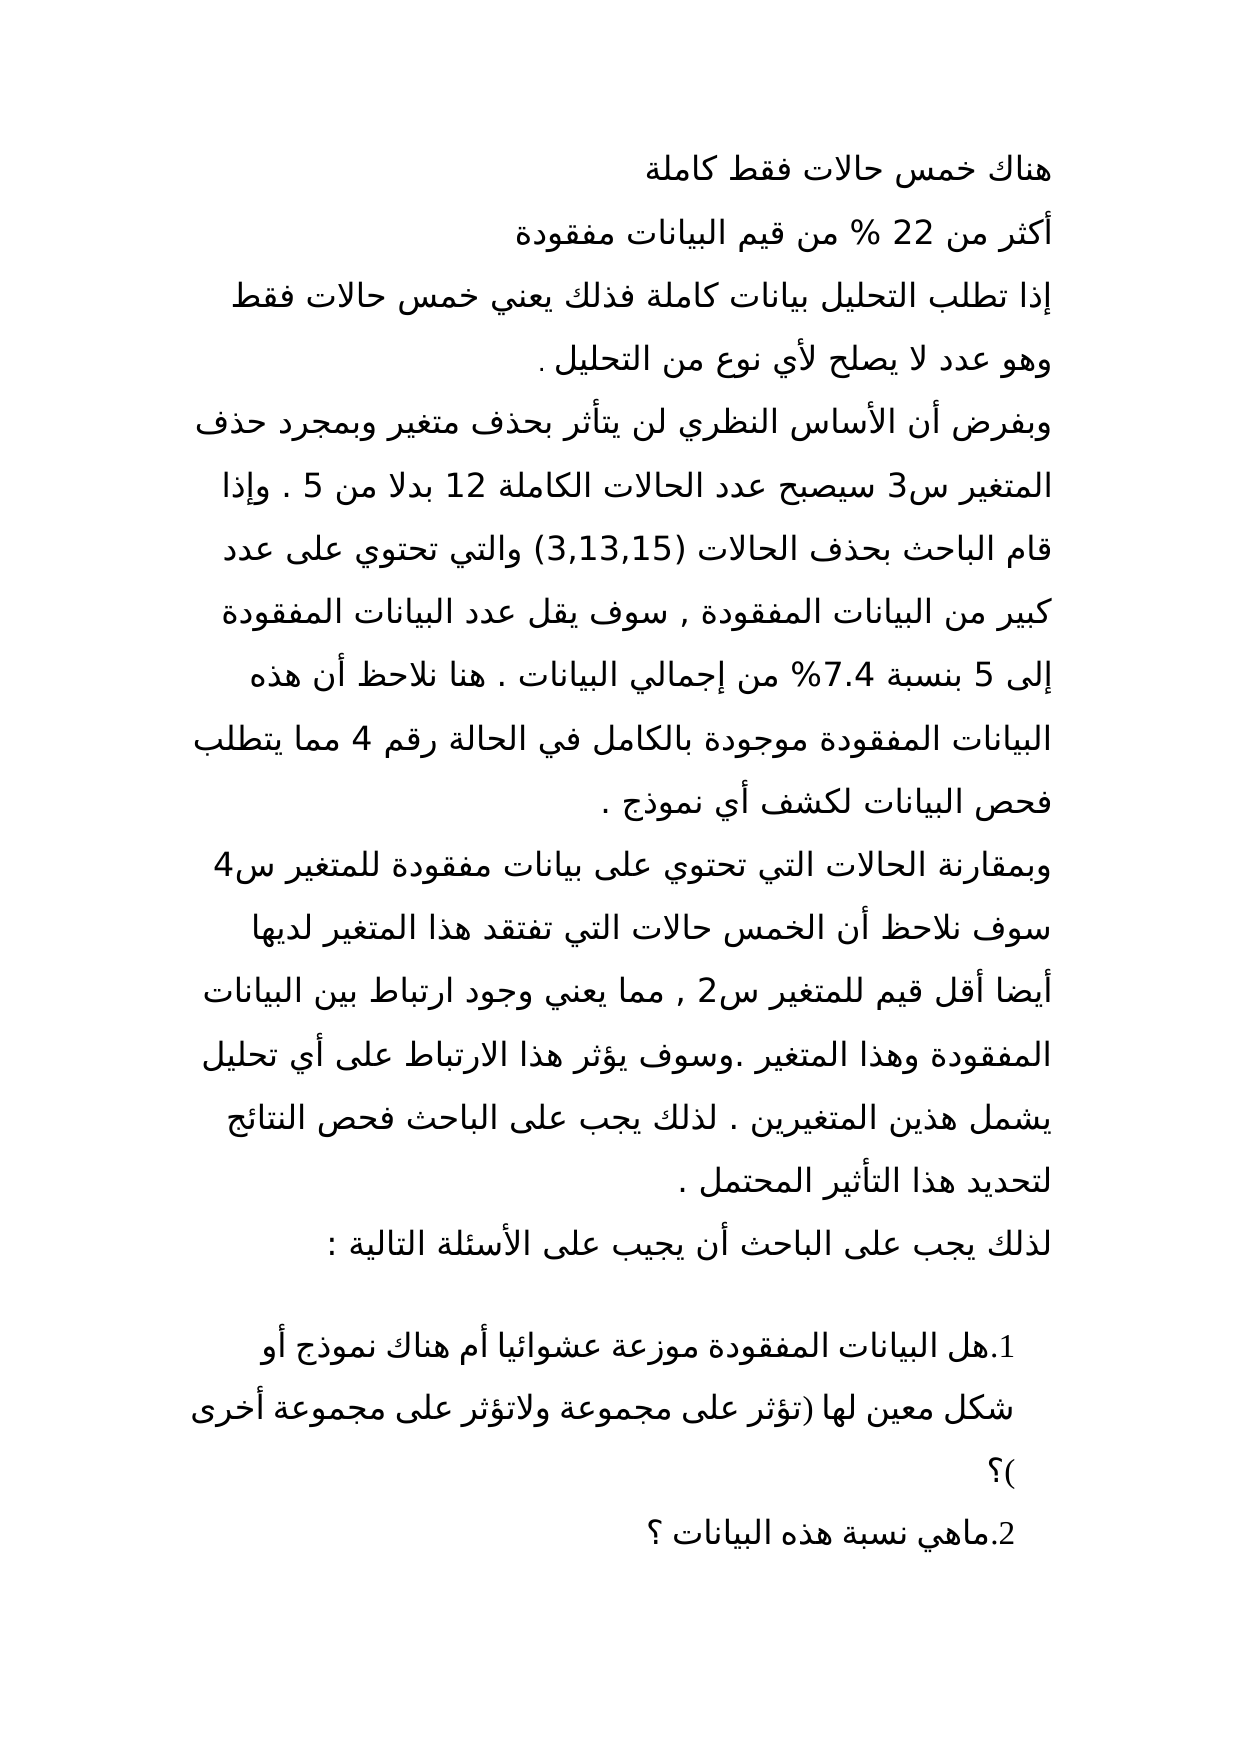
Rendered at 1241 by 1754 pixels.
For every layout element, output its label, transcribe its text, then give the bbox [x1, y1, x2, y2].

text هناك خمس حالات فقط كاملة [187, 150, 1053, 213]
text وبمقارنة الحالات التي تحتوي على بيانات مفقودة للمتغير س4 سوف نلاحظ أن الخمس حالات التي تفتقد هذا المتغير لديها أيضا أقل قيم للمتغير س2 , مما يعني وجود ارتباط بين البيانات المفقودة وهذا المتغير .وسوف يؤثر هذا الارتباط على أي تحليل يشمل هذين المتغيرين . لذلك يجب على الباحث فحص النتائج لتحديد هذا التأثير المحتمل . [187, 846, 1053, 1225]
text إذا تطلب التحليل بيانات كاملة فذلك يعني خمس حالات فقط وهو عدد لا يصلح لأي نوع من التحليل . [187, 276, 1053, 403]
text أكثر من 22 % من قيم البيانات مفقودة [187, 213, 1053, 276]
text وبفرض أن الأساس النظري لن يتأثر بحذف متغير وبمجرد حذف المتغير س3 سيصبح عدد الحالات الكاملة 12 بدلا من 5 . وإذا قام الباحث بحذف الحالات (3,13,15) والتي تحتوي على عدد كبير من البيانات المفقودة , سوف يقل عدد البيانات المفقودة إلى 5 بنسبة 7.4% من إجمالي البيانات . هنا نلاحظ أن هذه البيانات المفقودة موجودة بالكامل في الحالة رقم 4 مما يتطلب فحص البيانات لكشف أي نموذج . [187, 403, 1053, 846]
text لذلك يجب على الباحث أن يجيب على الأسئلة التالية : [187, 1225, 1053, 1288]
text 1.هل البيانات المفقودة موزعة عشوائيا أم هناك نموذج أو شكل معين لها (تؤثر على مجموعة ولاتؤثر على مجموعة أخرى )؟ [187, 1326, 1015, 1514]
text 2.ماهي نسبة هذه البيانات ؟ [187, 1514, 1015, 1576]
